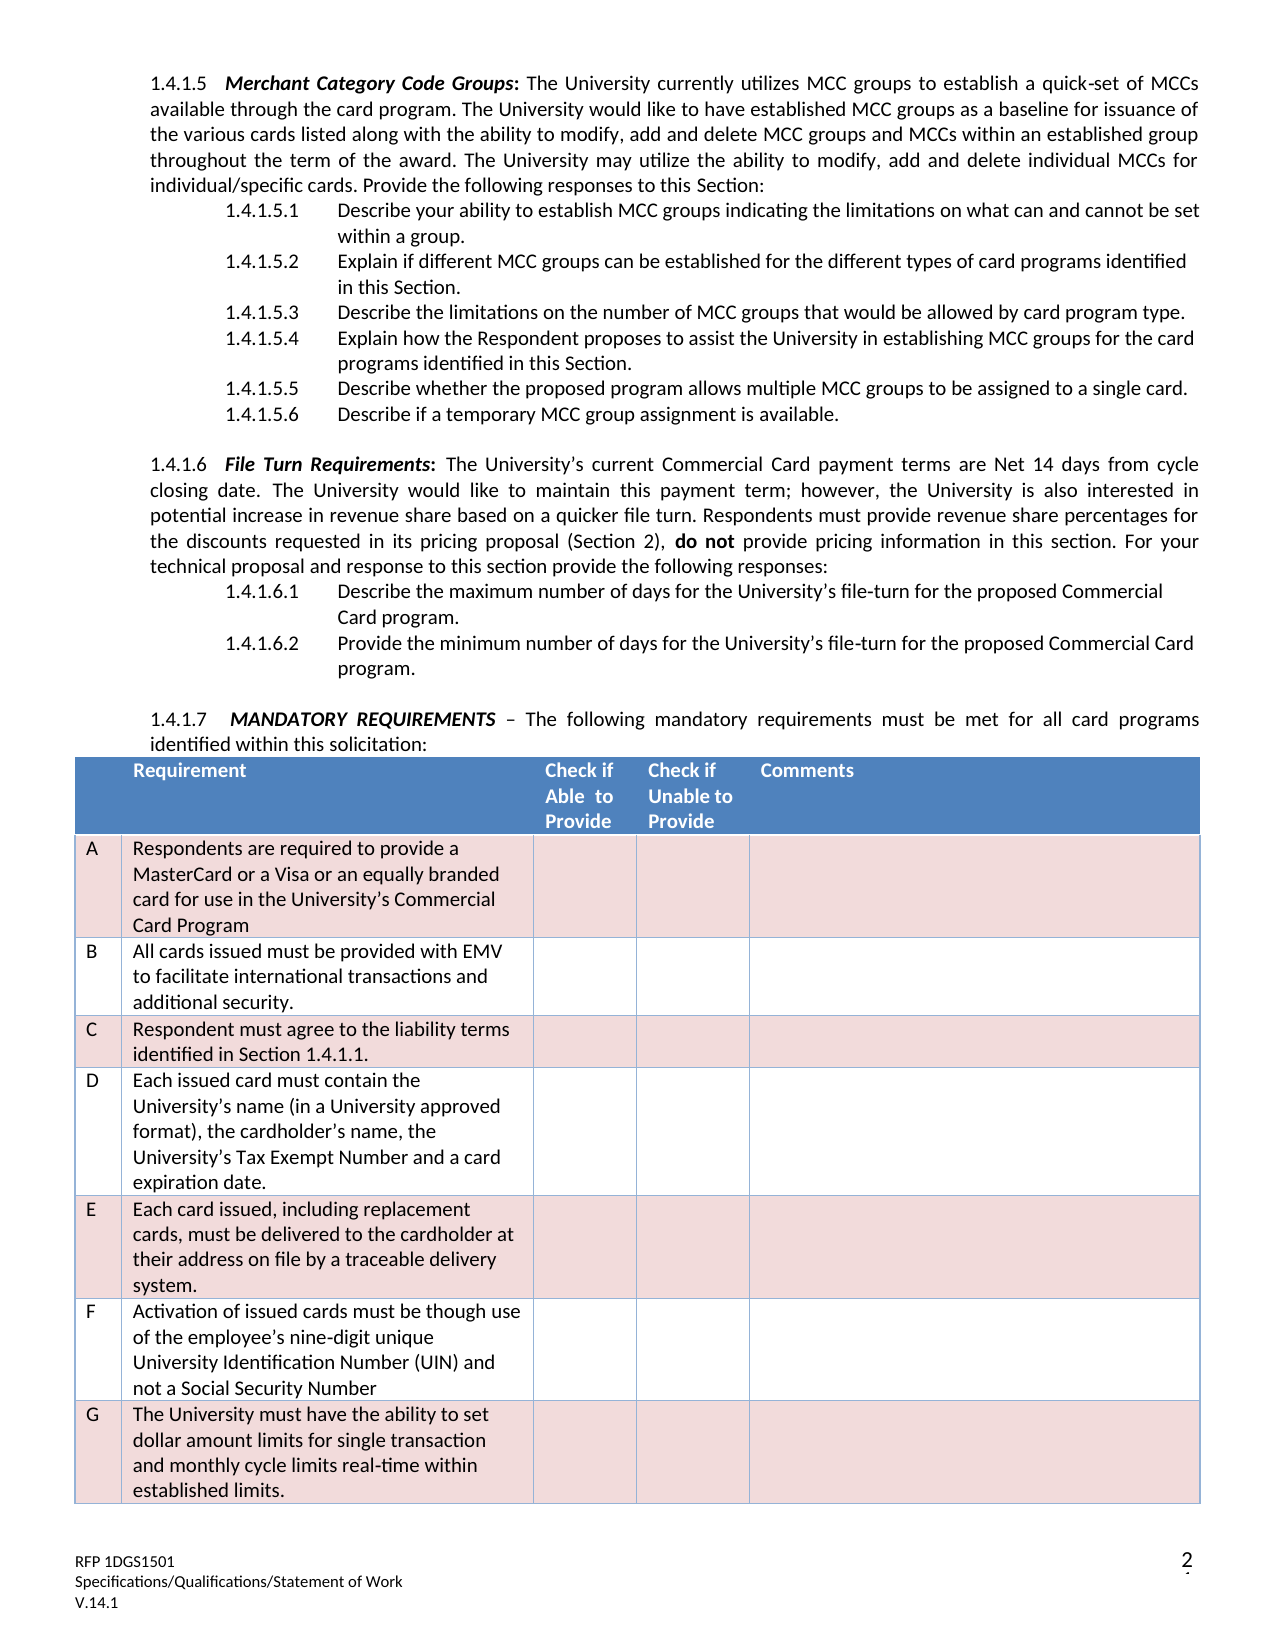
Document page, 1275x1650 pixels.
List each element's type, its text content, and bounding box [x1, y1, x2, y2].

table_cell F [76, 1299, 121, 1400]
list File Turn Requirements: The University’s current Commercial Card payment terms are Net 14 days from cycle closing date. The University would like to maintain this payment term; however, the University is also interested in potential increase in revenue share based on a quicker file turn. Respondents must provide revenue share percentages for the discounts requested in its pricing proposal (Section 2), do not provide pricing information in this section. For your technical proposal and response to this section provide the following responses: [150, 452, 1200, 579]
table_cell A [76, 836, 121, 937]
table_cell [534, 1299, 636, 1400]
table_header Comments [749, 757, 1200, 834]
table_header Check if Unable to Provide [637, 757, 749, 834]
table_cell [637, 1196, 749, 1298]
table_cell [750, 1299, 1199, 1400]
table_cell [534, 1196, 636, 1298]
table_cell Each card issued, including replacement cards, must be delivered to the cardholder at their address on file by a traceable delivery system. [122, 1196, 533, 1298]
table_cell [534, 1401, 636, 1503]
table_cell [637, 836, 749, 937]
table_cell Respondent must agree to the liability terms identified in Section 1.4.1.1. [122, 1016, 533, 1067]
list Describe if a temporary MCC group assignment is available. [225, 401, 1212, 426]
list Describe whether the proposed program allows multiple MCC groups to be assigned to a single card. [225, 376, 1212, 401]
table_cell [750, 938, 1199, 1015]
table_cell All cards issued must be provided with EMV to facilitate international transactions and additional security. [122, 938, 533, 1015]
table_cell [637, 938, 749, 1015]
list Merchant Category Code Groups: The University currently utilizes MCC groups to establish a quick‐set of MCCs available through the card program. The University would like to have established MCC groups as a baseline for issuance of the various cards listed along with the ability to modify, add and delete MCC groups and MCCs within an established group throughout the term of the award. The University may utilize the ability to modify, add and delete individual MCCs for individual/specific cards. Provide the following responses to this Section: [150, 71, 1200, 198]
table_cell G [76, 1401, 121, 1503]
table_cell [637, 1016, 749, 1067]
table_cell The University must have the ability to set dollar amount limits for single transaction and monthly cycle limits real‐time within established limits. [122, 1401, 533, 1503]
list Explain how the Respondent proposes to assist the University in establishing MCC groups for the card programs identified in this Section. [225, 325, 1200, 376]
table_cell Activation of issued cards must be though use of the employee’s nine‐digit unique University Identification Number (UIN) and not a Social Security Number [122, 1299, 533, 1400]
table_cell Respondents are required to provide a MasterCard or a Visa or an equally branded card for use in the University’s Commercial Card Program [122, 836, 533, 937]
list Describe the maximum number of days for the University’s file‐turn for the proposed Commercial Card program. [225, 579, 1200, 629]
list Describe the limitations on the number of MCC groups that would be allowed by card program type. [225, 299, 1212, 325]
table_cell D [76, 1068, 121, 1195]
table_cell [637, 1068, 749, 1195]
table_cell [637, 1299, 749, 1400]
table_header Check if Able to Provide [534, 757, 637, 834]
list MANDATORY REQUIREMENTS – The following mandatory requirements must be met for all card programs identified within this solicitation: [150, 706, 1200, 757]
table_cell [750, 1016, 1199, 1067]
table_cell [637, 1401, 749, 1503]
table_cell C [76, 1016, 121, 1067]
list Explain if different MCC groups can be established for the different types of card programs identified in this Section. [225, 248, 1200, 299]
table_cell B [76, 938, 121, 1015]
list Describe your ability to establish MCC groups indicating the limitations on what can and cannot be set within a group. [225, 198, 1200, 248]
table_cell E [76, 1196, 121, 1298]
table_cell [534, 1016, 636, 1067]
table_cell [750, 1068, 1199, 1195]
list Provide the minimum number of days for the University’s file‐turn for the proposed Commercial Card program. [225, 630, 1200, 681]
table_cell [750, 1196, 1199, 1298]
table_cell [750, 836, 1199, 937]
table_cell [750, 1401, 1199, 1503]
table_cell Each issued card must contain the University’s name (in a University approved format), the cardholder’s name, the University’s Tax Exempt Number and a card expiration date. [122, 1068, 533, 1195]
table_cell [534, 836, 636, 937]
table_header Requirement [75, 757, 534, 834]
table_cell [534, 938, 636, 1015]
table_cell [534, 1068, 636, 1195]
